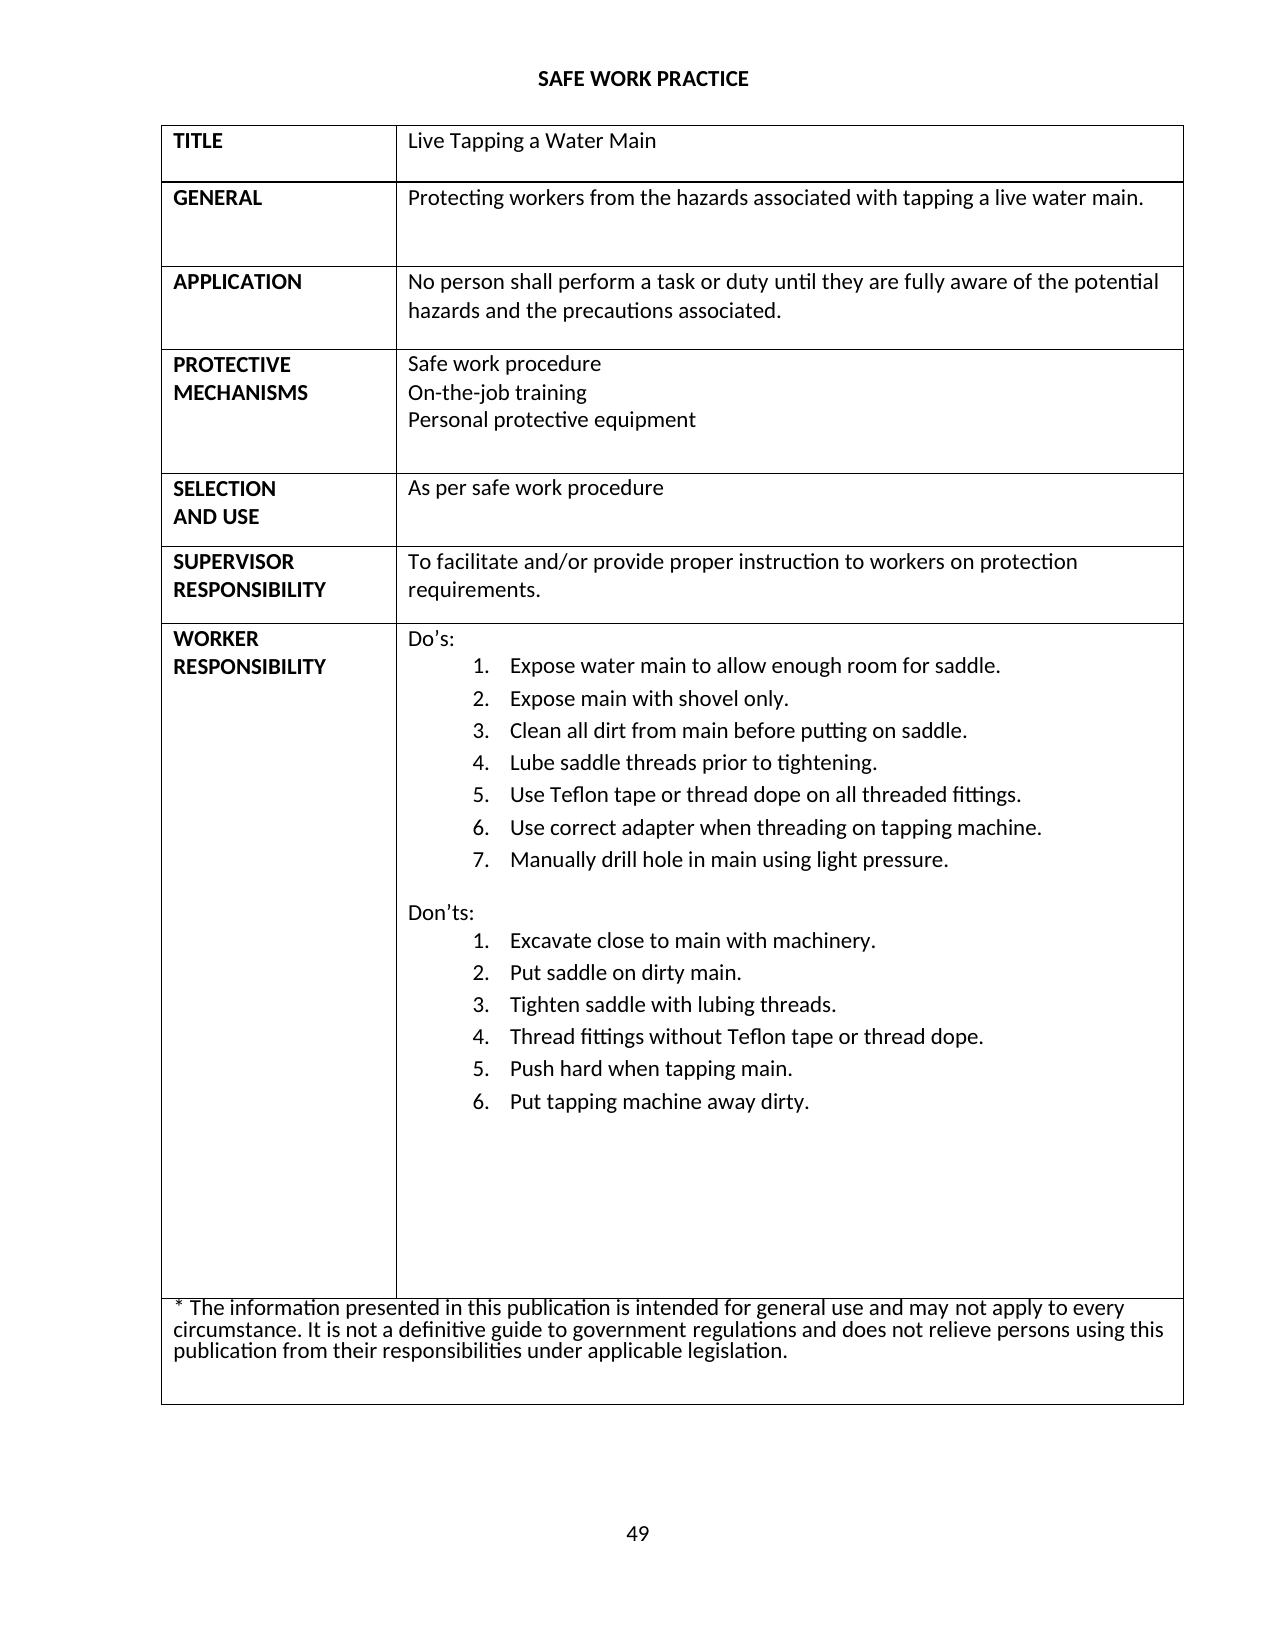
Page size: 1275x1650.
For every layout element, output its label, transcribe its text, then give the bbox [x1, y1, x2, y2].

table_cell APPLICATION [162, 267, 396, 348]
table_cell SELECTION AND USE [162, 474, 396, 546]
text SAFE WORK PRACTICE [525, 59, 762, 92]
table_cell Protecting workers from the hazards associated with tapping a live water main. [397, 183, 1183, 266]
table_cell No person shall perform a task or duty until they are fully aware of the potential hazards and the precautions associated. [397, 267, 1183, 348]
table_cell As per safe work procedure [397, 474, 1183, 546]
table_header Live Tapping a Water Main [397, 126, 1183, 181]
table_cell Do’s: Expose water main to allow enough room for saddle. Expose main with shovel only. Clean all dirt from main before putting on saddle. Lube saddle threads prior to tightening. Use Teflon tape or thread dope on all threaded fittings. Use correct adapter when threading on tapping machine. Manually drill hole in main using light pressure. Don’ts: Excavate close to main with machinery. Put saddle on dirty main. Tighten saddle with lubing threads. Thread fittings without Teflon tape or thread dope. Push hard when tapping main. Put tapping machine away dirty. [397, 624, 1183, 1298]
table_cell Safe work procedure On-the-job training Personal protective equipment [397, 350, 1183, 472]
table_cell To facilitate and/or provide proper instruction to workers on protection requirements. [397, 547, 1183, 623]
table_cell PROTECTIVE MECHANISMS [162, 350, 396, 472]
table_header TITLE [162, 126, 396, 181]
table_cell SUPERVISOR RESPONSIBILITY [162, 547, 396, 623]
table_cell GENERAL [162, 183, 396, 266]
table_cell WORKER RESPONSIBILITY [162, 624, 396, 1298]
table_cell * The information presented in this publication is intended for general use and may not apply to every circumstance. It is not a definitive guide to government regulations and does not relieve persons using this publication from their responsibilities under applicable legislation. [162, 1299, 1183, 1404]
